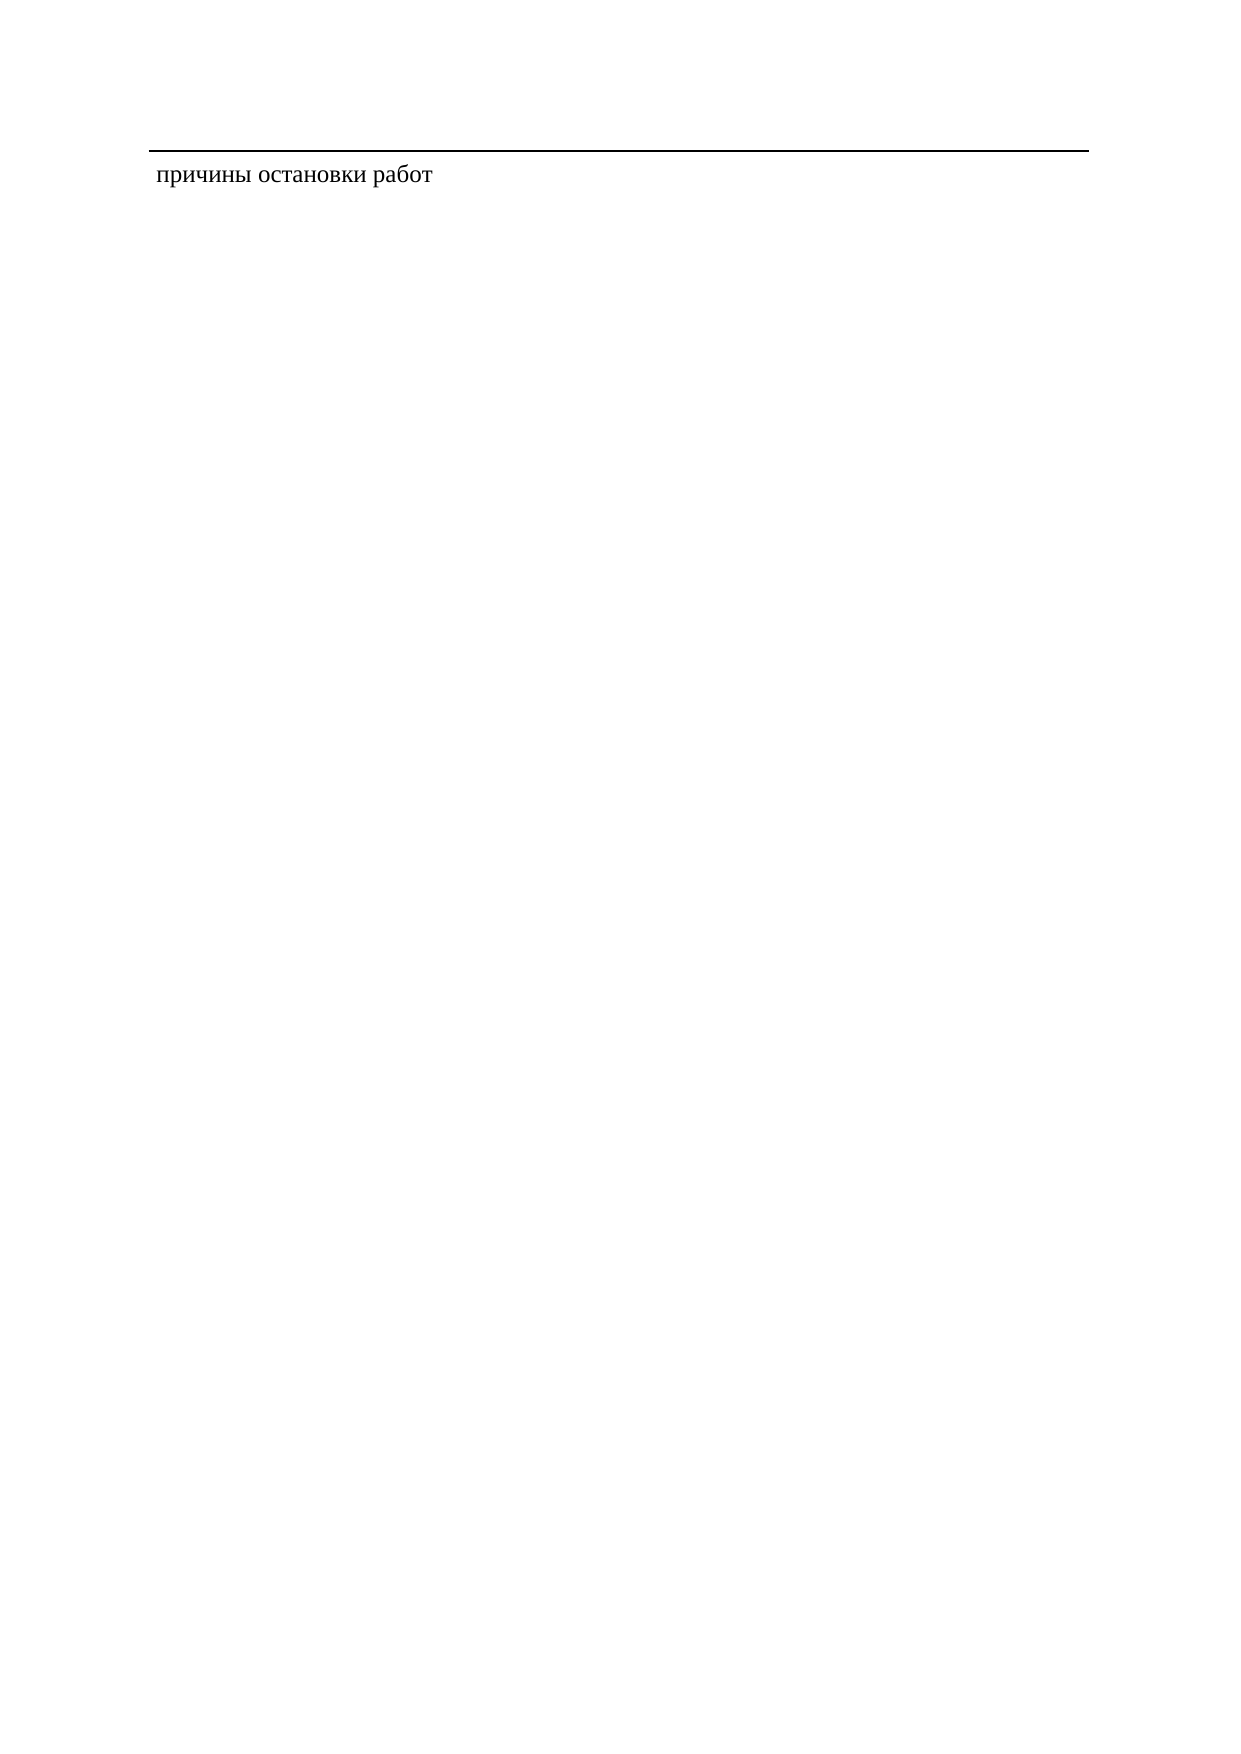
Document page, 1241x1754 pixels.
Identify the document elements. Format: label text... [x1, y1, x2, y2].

table_cell причины остановки работ [149, 152, 1089, 196]
